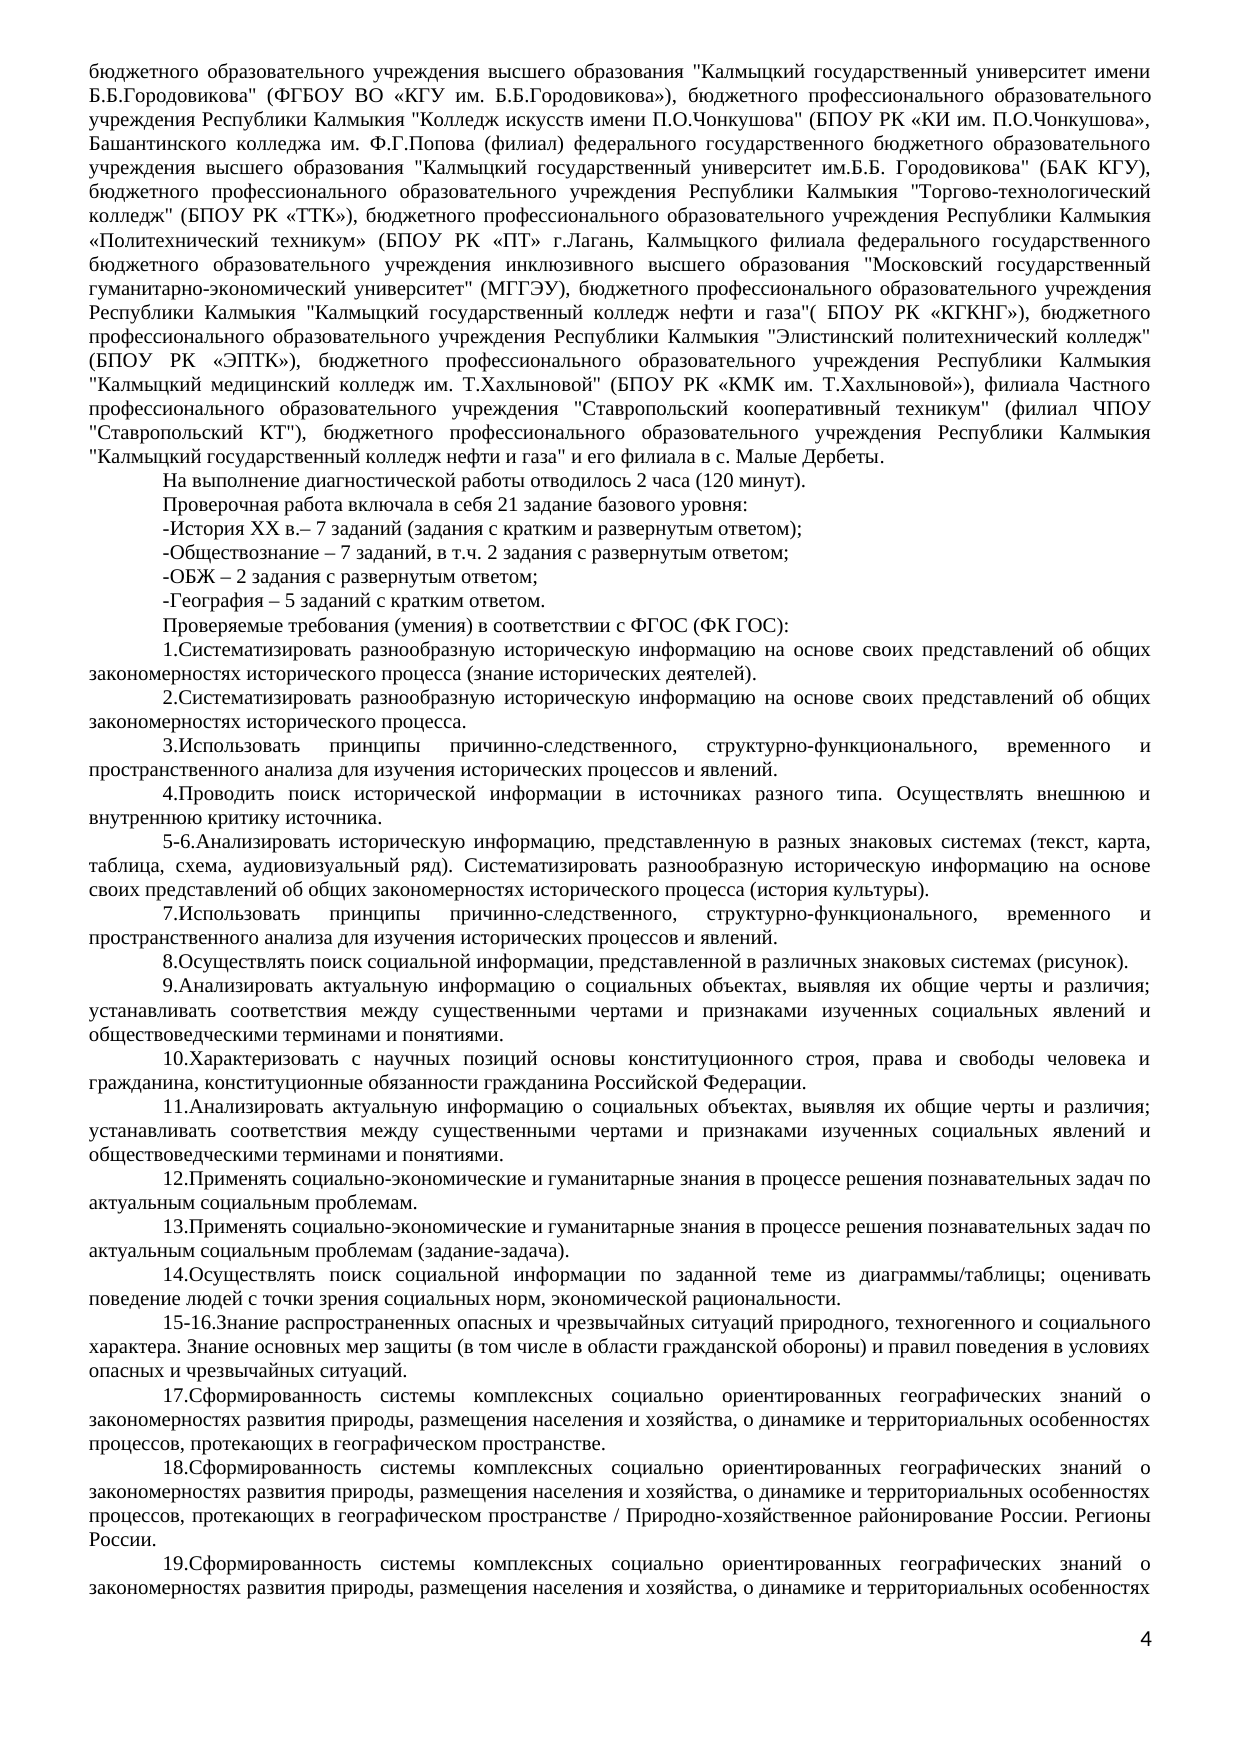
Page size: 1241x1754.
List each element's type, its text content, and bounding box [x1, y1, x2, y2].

text На выполнение диагностической работы отводилось 2 часа (120 минут). [89, 468, 1152, 492]
text 17.Сформированность системы комплексных социально ориентированных географических знаний о закономерностях развития природы, размещения населения и хозяйства, о динамике и территориальных особенностях процессов, протекающих в географическом пространстве. [89, 1382, 1152, 1455]
text 7.Использовать принципы причинно-следственного, структурно-функционального, временного и пространственного анализа для изучения исторических процессов и явлений. [89, 901, 1152, 949]
text 14.Осуществлять поиск социальной информации по заданной теме из диаграммы/таблицы; оценивать поведение людей с точки зрения социальных норм, экономической рациональности. [89, 1262, 1152, 1310]
text 4.Проводить поиск исторической информации в источниках разного типа. Осуществлять внешнюю и внутреннюю критику источника. [89, 781, 1152, 829]
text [89, 59, 1152, 468]
text 18.Сформированность системы комплексных социально ориентированных географических знаний о закономерностях развития природы, размещения населения и хозяйства, о динамике и территориальных особенностях процессов, протекающих в географическом пространстве / Природно-хозяйственное районирование России. Регионы России. [89, 1455, 1152, 1551]
text 5-6.Анализировать историческую информацию, представленную в разных знаковых системах (текст, карта, таблица, схема, аудиовизуальный ряд). Систематизировать разнообразную историческую информацию на основе своих представлений об общих закономерностях исторического процесса (история культуры). [89, 829, 1152, 901]
text -Обществознание – 7 заданий, в т.ч. 2 задания с развернутым ответом; [89, 540, 1152, 564]
text 1.Систематизировать разнообразную историческую информацию на основе своих представлений об общих закономерностях исторического процесса (знание исторических деятелей). [89, 637, 1152, 685]
text 15-16.Знание распространенных опасных и чрезвычайных ситуаций природного, техногенного и социального характера. Знание основных мер защиты (в том числе в области гражданской обороны) и правил поведения в условиях опасных и чрезвычайных ситуаций. [89, 1310, 1152, 1382]
text 8.Осуществлять поиск социальной информации, представленной в различных знаковых системах (рисунок). [89, 949, 1152, 973]
text 9.Анализировать актуальную информацию о социальных объектах, выявляя их общие черты и различия; устанавливать соответствия между существенными чертами и признаками изученных социальных явлений и обществоведческими терминами и понятиями. [89, 973, 1152, 1046]
text 3.Использовать принципы причинно-следственного, структурно-функционального, временного и пространственного анализа для изучения исторических процессов и явлений. [89, 733, 1152, 781]
text -История XX в.– 7 заданий (задания с кратким и развернутым ответом); [89, 516, 1152, 540]
text 2.Систематизировать разнообразную историческую информацию на основе своих представлений об общих закономерностях исторического процесса. [89, 685, 1152, 733]
text -ОБЖ – 2 задания с развернутым ответом; [89, 564, 1152, 588]
text 12.Применять социально-экономические и гуманитарные знания в процессе решения познавательных задач по актуальным социальным проблемам. [89, 1166, 1152, 1214]
text -География – 5 заданий с кратким ответом. [89, 588, 1152, 612]
text Проверочная работа включала в себя 21 задание базового уровня: [89, 492, 1152, 516]
text 11.Анализировать актуальную информацию о социальных объектах, выявляя их общие черты и различия; устанавливать соответствия между существенными чертами и признаками изученных социальных явлений и обществоведческими терминами и понятиями. [89, 1094, 1152, 1166]
text 13.Применять социально-экономические и гуманитарные знания в процессе решения познавательных задач по актуальным социальным проблемам (задание-задача). [89, 1214, 1152, 1262]
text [89, 1551, 1152, 1599]
text Проверяемые требования (умения) в соответствии с ФГОС (ФК ГОС): [89, 612, 1152, 637]
text 10.Характеризовать с научных позиций основы конституционного строя, права и свободы человека и гражданина, конституционные обязанности гражданина Российской Федерации. [89, 1046, 1152, 1094]
